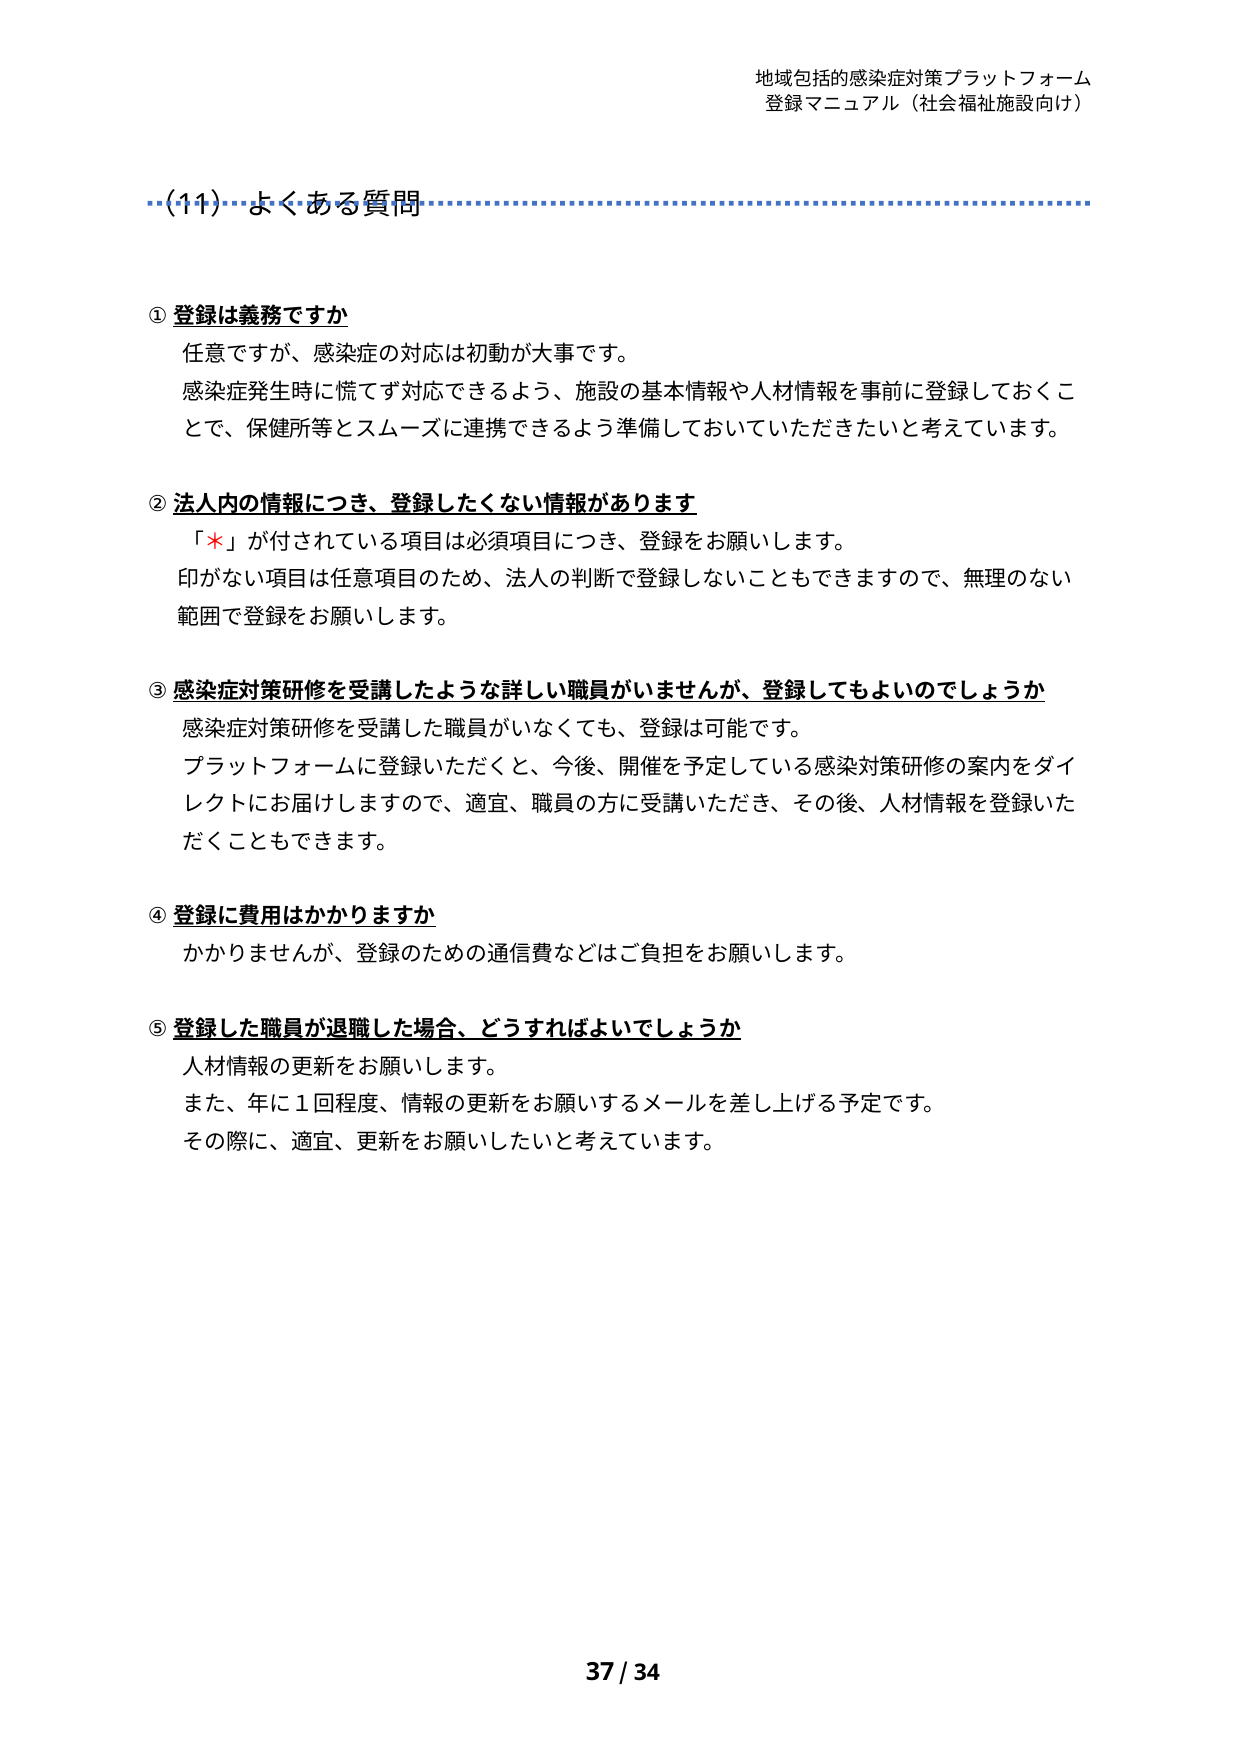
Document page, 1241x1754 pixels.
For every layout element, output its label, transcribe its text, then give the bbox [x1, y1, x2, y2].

list また、年に１回程度、情報の更新をお願いするメールを差し上げる予定です。 [182, 1083, 1092, 1121]
subtitle よくある質問 [148, 164, 1092, 239]
list 感染症対策研修を受講した職員がいなくても、登録は可能です。 [182, 708, 1092, 746]
text 登録に費用はかかりますか [148, 896, 1092, 933]
list プラットフォームに登録いただくと、今後、開催を予定している感染対策研修の案内をダイレクトにお届けしますので、適宜、職員の方に受講いただき、その後、人材情報を登録いただくこともできます。 [182, 746, 1092, 858]
list 任意ですが、感染症の対応は初動が大事です。 [182, 333, 1092, 371]
text 登録した職員が退職した場合、どうすればよいでしょうか [148, 1008, 1092, 1046]
text 感染症対策研修を受講したような詳しい職員がいませんが、登録してもよいのでしょうか [148, 671, 1092, 708]
list 「＊」が付されている項目は必須項目につき、登録をお願いします。 [182, 521, 1092, 558]
list 人材情報の更新をお願いします。 [182, 1046, 1092, 1083]
list 登録は義務ですか [148, 296, 1092, 333]
text 法人内の情報につき、登録したくない情報があります [148, 483, 1092, 521]
list その際に、適宜、更新をお願いしたいと考えています。 [182, 1121, 1092, 1158]
list かかりませんが、登録のための通信費などはご負担をお願いします。 [182, 933, 1092, 971]
list 感染症発生時に慌てず対応できるよう、施設の基本情報や人材情報を事前に登録しておくことで、保健所等とスムーズに連携できるよう準備しておいていただきたいと考えています。 [182, 371, 1092, 446]
list 印がない項目は任意項目のため、法人の判断で登録しないこともできますので、無理のない範囲で登録をお願いします。 [177, 558, 1092, 633]
